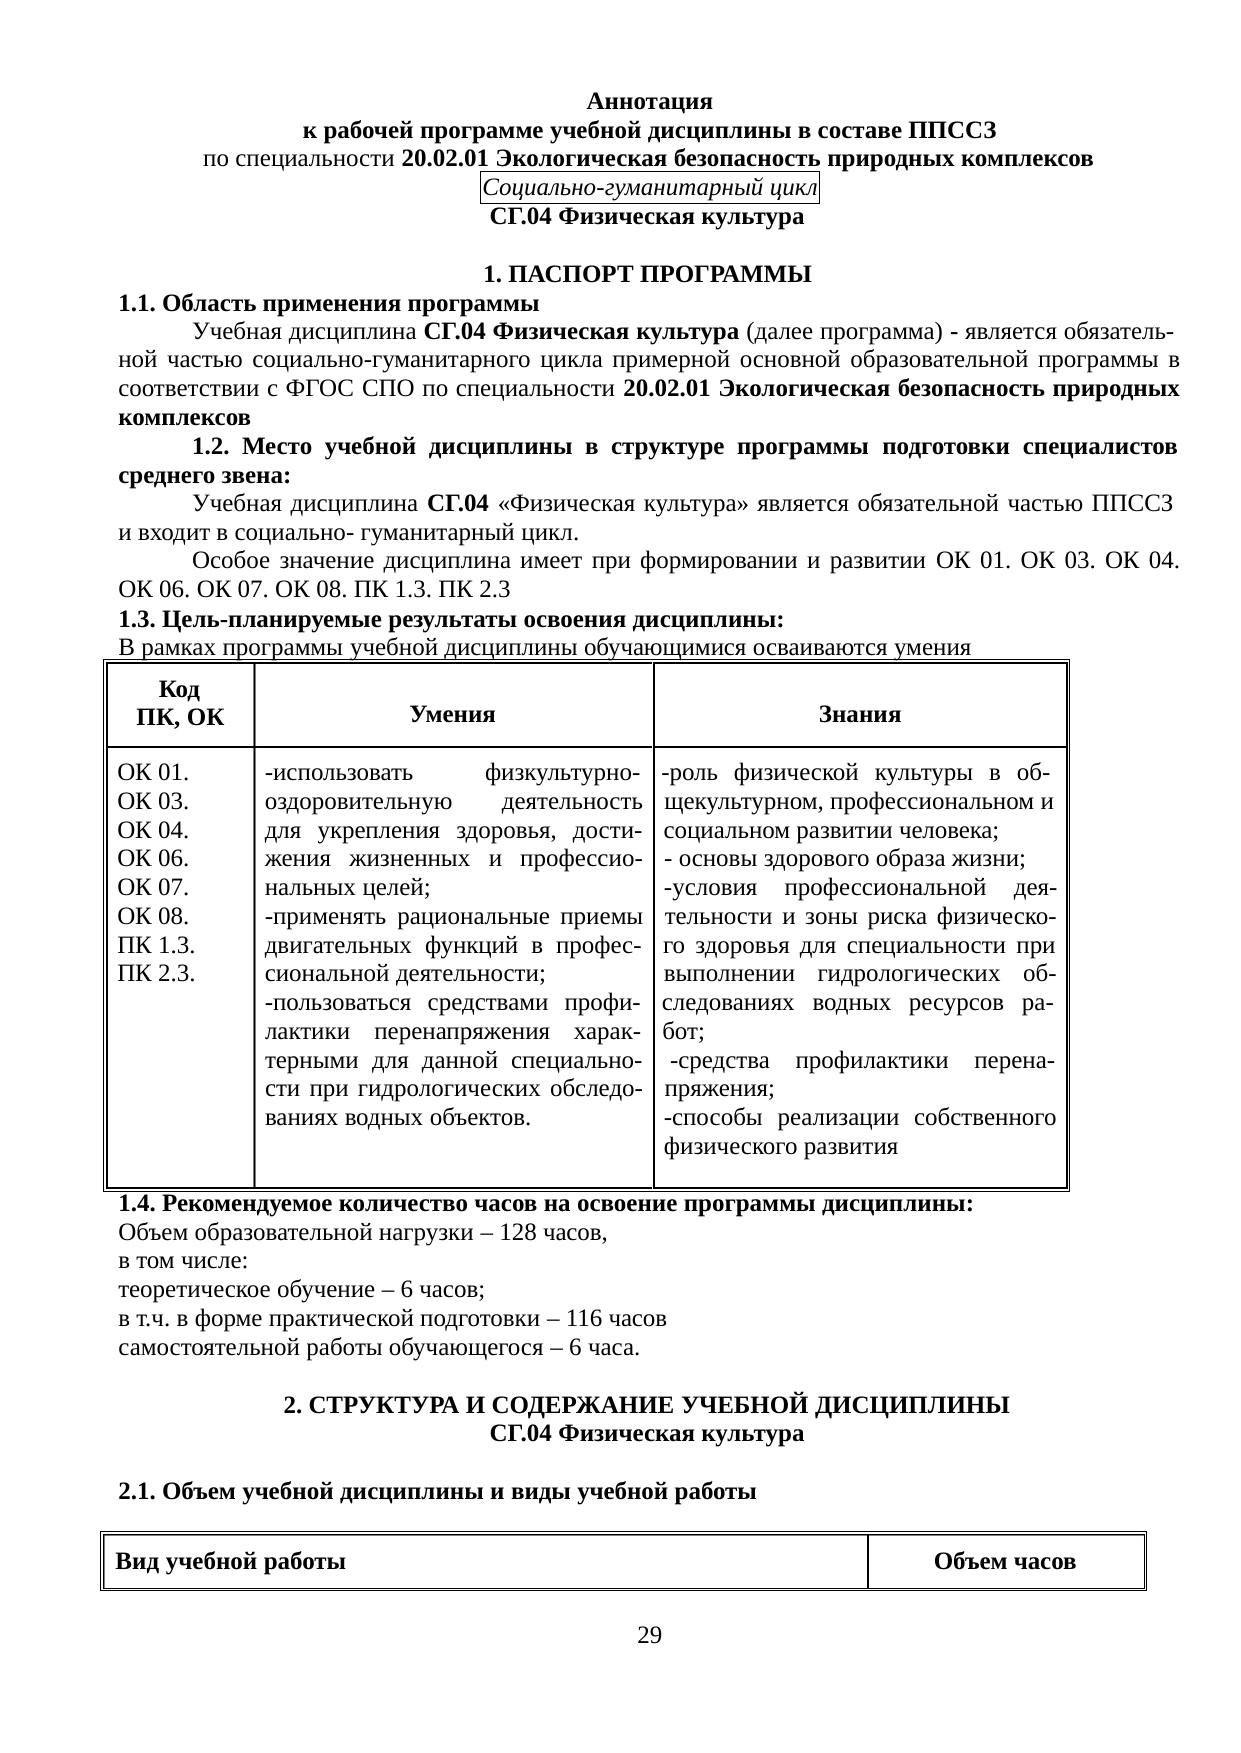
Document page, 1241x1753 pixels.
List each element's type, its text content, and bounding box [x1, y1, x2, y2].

text 2 [118, 1477, 131, 1505]
text ваниях водных объектов. [265, 1103, 558, 1131]
text Аннотация [586, 88, 1121, 115]
text ПК 1.3. [117, 931, 220, 959]
text ной частью социально-гуманитарного цикла примерной основной образовательной программы в [118, 346, 1206, 373]
text ОК 03. [117, 787, 220, 815]
text оздоровительную [264, 787, 502, 815]
text Особое значение дисциплина имеет при формировании и развитии ОК 01. ОК 03. ОК 04. [192, 547, 1206, 574]
text ОК 07. [117, 873, 220, 901]
text теоретическое обучение – 6 часов; [118, 1275, 698, 1303]
text Вид учебной работы [115, 1547, 371, 1575]
text -условия профессиональной дея- [663, 873, 1081, 901]
text среднего звена: [118, 461, 1206, 489]
text для укрепления здоровья, дости- социальном развитии человека; [264, 816, 1081, 844]
text в т.ч. в форме практической подготовки – 116 часов [118, 1304, 698, 1332]
text Объем часов [933, 1547, 1103, 1575]
text .4. Рекомендуемое количество часов на освоение программы дисциплины: [131, 1190, 1002, 1217]
text -применять рациональные приемы тельности и зоны риска физическо- [264, 902, 1081, 930]
text соответствии с ФГОС СПО по специальности 20.02.01 Экологическая безопасность природных [118, 374, 1206, 402]
text самостоятельной работы обучающегося – 6 часа. [118, 1333, 698, 1361]
text ПК 2.3. [117, 960, 220, 987]
text -использовать [264, 758, 440, 786]
text 1 [118, 1190, 131, 1217]
text физического развития [664, 1132, 924, 1160]
text комплексов [118, 404, 1206, 431]
text сиональной деятельности; [264, 960, 664, 987]
text сти при гидрологических обследо- пряжения; [265, 1075, 1081, 1102]
text Учебная дисциплина СГ.04 Физическая культура (далее программа) - является обязатель- [192, 317, 1206, 345]
text 1 [483, 260, 496, 288]
text Знания [818, 700, 926, 728]
text физкультурно- -роль физической культуры в об- [485, 758, 1081, 786]
text 1 [118, 605, 131, 633]
text В рамках программы учебной дисциплины обучающимися осваиваются умения [118, 633, 997, 661]
text 2 [283, 1391, 296, 1419]
text ОК 01. [117, 758, 214, 786]
text ОК 08. [117, 902, 220, 930]
text в том числе: [118, 1247, 698, 1274]
text к рабочей программе учебной дисциплины в составе ППССЗ [303, 116, 1121, 144]
text Умения [409, 700, 523, 728]
text жения жизненных и профессио- - основы здорового образа жизни; [264, 845, 1081, 872]
text 9 [649, 1621, 687, 1649]
text ОК 06. ОК 07. ОК 08. ПК 1.3. ПК 2.3 [118, 576, 1206, 603]
text . ПАСПОРТ ПРОГРАММЫ [496, 260, 841, 288]
text ПК, ОК [136, 704, 249, 731]
text ОК 06. [117, 845, 220, 872]
text .2. Место учебной дисциплины в структуре программы подготовки специалистов [204, 432, 1206, 460]
text деятельность щекультурном, профессиональном и [502, 787, 1081, 815]
picture [101, 1532, 1146, 1590]
text Код [158, 675, 249, 703]
text -пользоваться средствами профи- следованиях водных ресурсов ра- [264, 988, 1081, 1016]
text Объем образовательной нагрузки – 128 часов, [118, 1218, 698, 1246]
text .3. Цель-планируемые результаты освоения дисциплины: [131, 605, 813, 633]
text Учебная дисциплина СГ.04 «Физическая культура» является обязательной частью ППССЗ [192, 489, 1206, 517]
text .1. Объем учебной дисциплины и виды учебной работы [131, 1477, 783, 1505]
picture [104, 660, 1069, 1191]
text -способы реализации собственного [663, 1103, 1081, 1131]
text и входит в социально- гуманитарный цикл. [118, 518, 1206, 546]
text 1 [118, 289, 131, 317]
text . СТРУКТУРА И СОДЕРЖАНИЕ УЧЕБНОЙ ДИСЦИПЛИНЫ [296, 1391, 1041, 1419]
text СГ.04 Физическая культура [489, 203, 835, 230]
text двигательных функций в профес- го здоровья для специальности при [264, 931, 1081, 959]
text СГ.04 Физическая культура [489, 1420, 1041, 1447]
text терными для данной специально- -средства профилактики перена- [265, 1046, 1081, 1074]
text выполнении гидрологических об- [664, 960, 1081, 987]
text .1. Область применения программы [131, 289, 565, 317]
picture [481, 172, 819, 203]
text ОК 04. [117, 816, 220, 844]
text нальных целей; [264, 873, 663, 901]
text по специальности 20.02.01 Экологическая безопасность природных комплексов [203, 144, 1121, 172]
text лактики перенапряжения харак- бот; [265, 1017, 1081, 1045]
